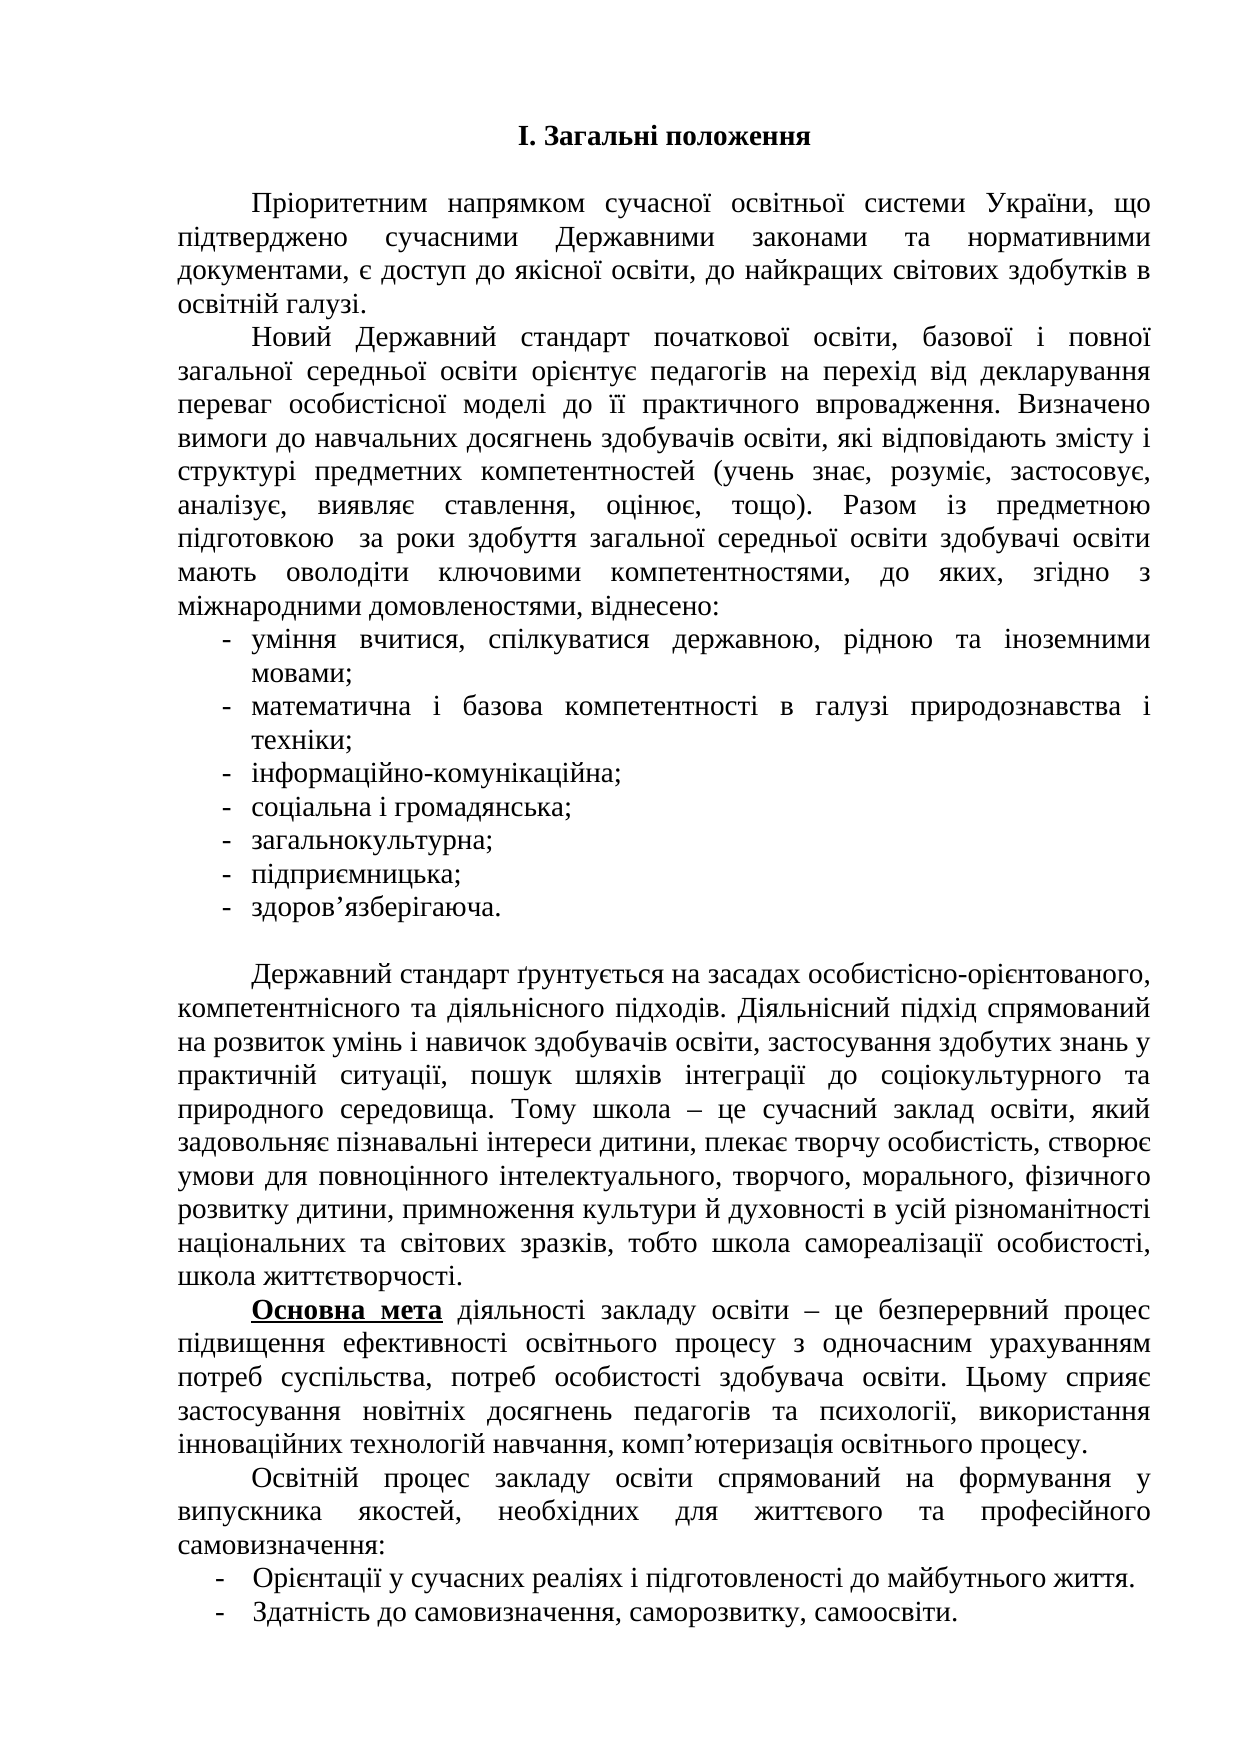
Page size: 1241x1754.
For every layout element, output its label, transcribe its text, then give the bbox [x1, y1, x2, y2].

text Державний стандарт ґрунтується на засадах особистісно-орієнтованого, компетентнісного та діяльнісного підходів. Діяльнісний підхід спрямований на розвиток умінь і навичок здобувачів освіти, застосування здобутих знань у практичній ситуації, пошук шляхів інтеграції до соціокультурного та природного середовища. Тому школа – це сучасний заклад освіти, який задовольняє пізнавальні інтереси дитини, плекає творчу особистість, створює умови для повноцінного інтелектуального, творчого, морального, фізичного розвитку дитини, примноження культури й духовності в усій різноманітності національних та світових зразків, тобто школа самореалізації особистості, школа життєтворчості. [177, 957, 1152, 1292]
list І. Загальні положення [177, 118, 1152, 152]
list Новий Державний стандарт початкової освіти, базової і повної загальної середньої освіти орієнтує педагогів на перехід від декларування переваг особистісної моделі до її практичного впровадження. Визначено вимоги до навчальних досягнень здобувачів освіти, які відповідають змісту і структурі предметних компетентностей (учень знає, розуміє, застосовує, аналізує, виявляє ставлення, оцінює, тощо). Разом із предметною підготовкою за роки здобуття загальної середньої освіти здобувачі освіти мають оволодіти ключовими компетентностями, до яких, згідно з міжнародними домовленостями, віднесено: [177, 319, 1152, 621]
list Пріоритетним напрямком сучасної освітньої системи України, що підтверджено сучасними Державними законами та нормативними документами, є доступ до якісної освіти, до найкращих світових здобутків в освітній галузі. [177, 185, 1152, 319]
list інформаційно-комунікаційна; [222, 755, 1152, 789]
list Здатність до самовизначення, саморозвитку, самоосвіти. [215, 1594, 1152, 1627]
list підприємницька; [222, 856, 1152, 889]
text Освітній процес закладу освіти спрямований на формування у випускника якостей, необхідних для життєвого та професійного самовизначення: [177, 1460, 1152, 1560]
list соціальна і громадянська; [222, 789, 1152, 822]
list Орієнтації у сучасних реаліях і підготовленості до майбутнього життя. [215, 1560, 1152, 1594]
list загальнокультурна; [222, 822, 1152, 856]
text Основна мета діяльності закладу освіти – це безперервний процес підвищення ефективності освітнього процесу з одночасним урахуванням потреб суспільства, потреб особистості здобувача освіти. Цьому сприяє застосування новітніх досягнень педагогів та психології, використання інноваційних технологій навчання, комп’ютеризація освітнього процесу. [177, 1292, 1152, 1460]
list уміння вчитися, спілкуватися державною, рідною та іноземними мовами; [222, 621, 1152, 688]
list математична і базова компетентності в галузі природознавства і техніки; [222, 688, 1152, 755]
list здоров’язберігаюча. [222, 889, 1152, 923]
